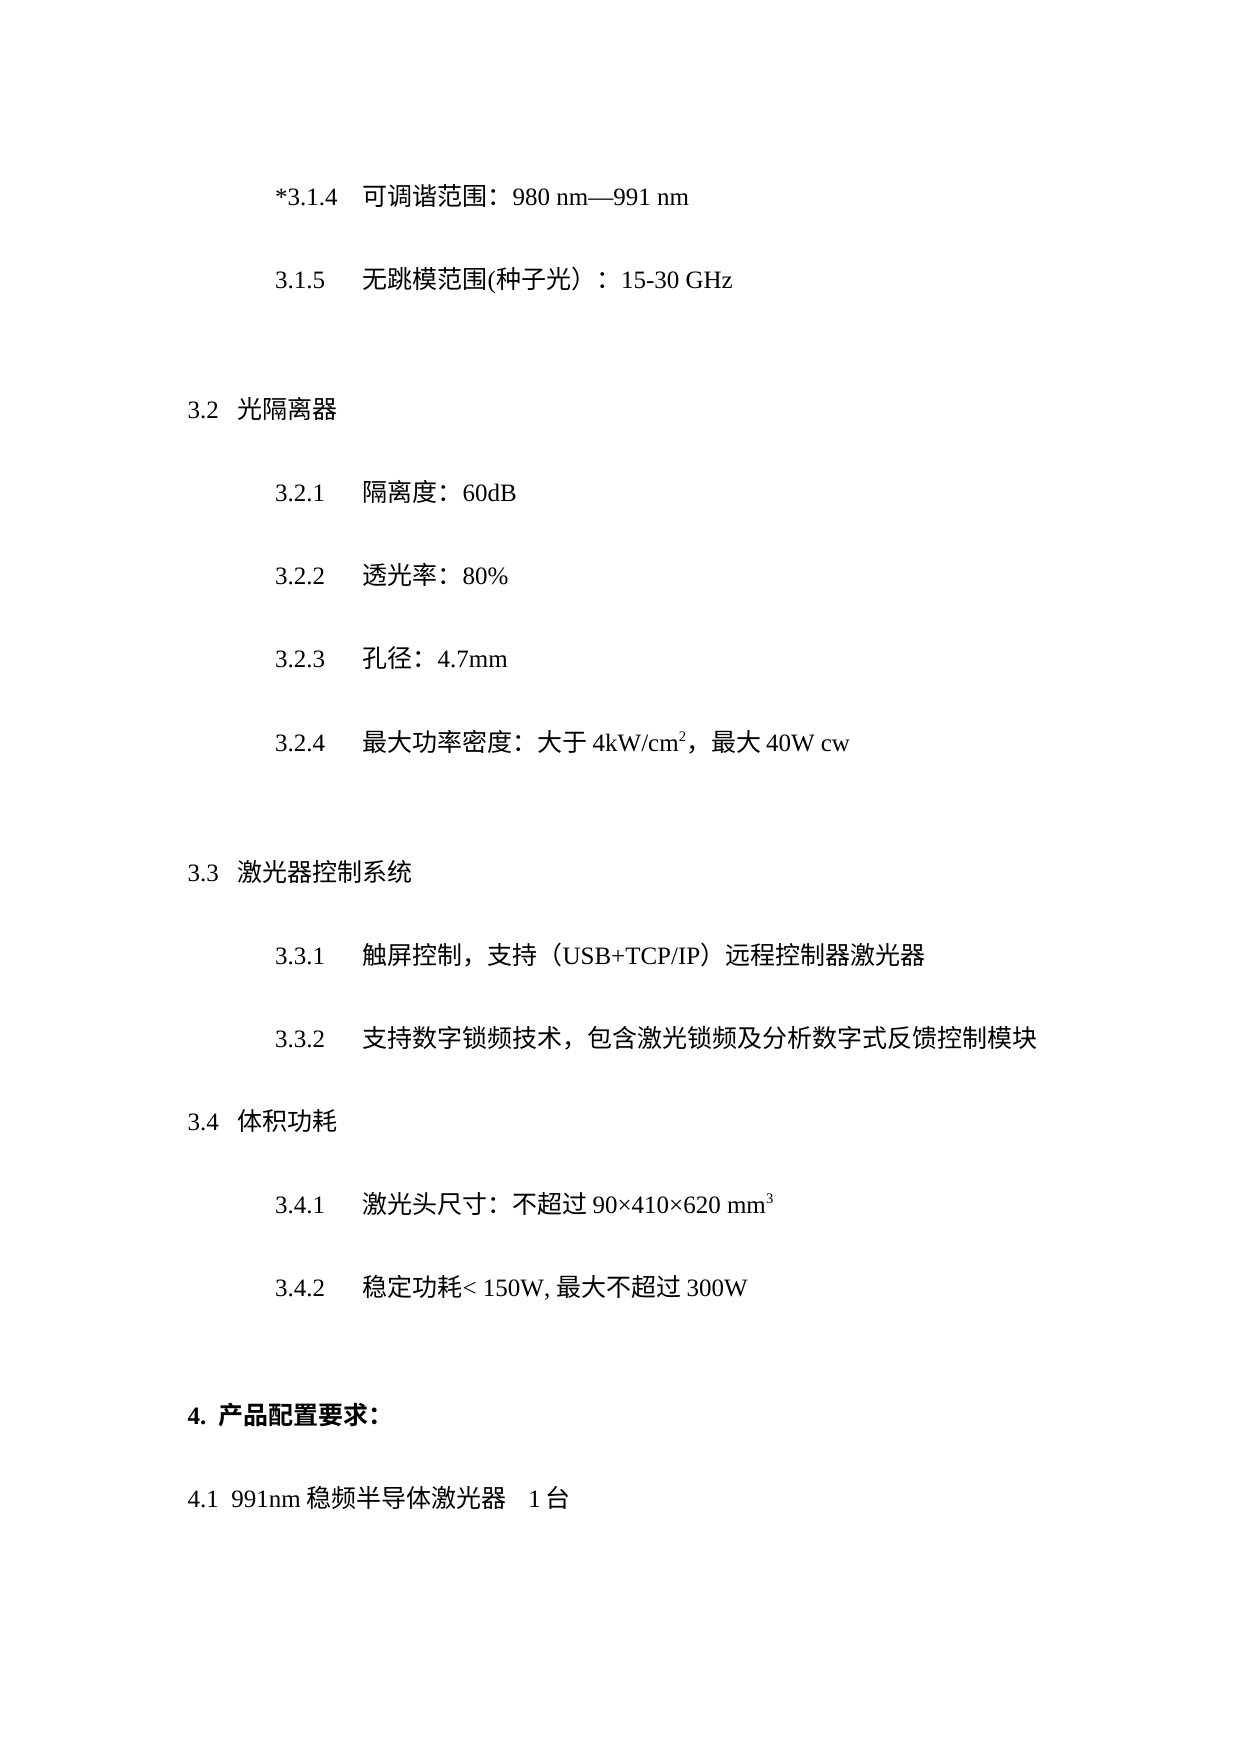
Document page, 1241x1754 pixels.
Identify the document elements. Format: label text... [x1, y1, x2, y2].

text 3.2.2 透光率：80% [187, 541, 1053, 606]
text 3.2.3 孔径：4.7mm [231, 624, 1053, 689]
text 3.3.2 支持数字锁频技术，包含激光锁频及分析数字式反馈控制模块 [187, 1004, 1053, 1069]
text 3.2.4 最大功率密度：大于4kW/cm2，最大40W cw [231, 708, 1053, 773]
text 3.2.1 隔离度：60dB [187, 458, 1053, 523]
text 4.1 991nm稳频半导体激光器 1台 [187, 1464, 1053, 1529]
text 3.1.5 无跳模范围(种子光）：15-30 GHz [231, 245, 1053, 310]
text 3.4.2 稳定功耗< 150W, 最大不超过300W [187, 1253, 1053, 1318]
text 3.4.1 激光头尺寸：不超过90×410×620 mm3 [187, 1170, 1053, 1235]
text 3.4 体积功耗 [187, 1087, 1053, 1152]
text 3.3 激光器控制系统 [187, 838, 1053, 903]
text 4. 产品配置要求： [187, 1381, 1053, 1446]
text 3.2 光隔离器 [187, 375, 1053, 440]
text *3.1.4 可调谐范围：980 nm—991 nm [231, 162, 1053, 227]
text 3.3.1 触屏控制，支持（USB+TCP/IP）远程控制器激光器 [187, 921, 1053, 986]
